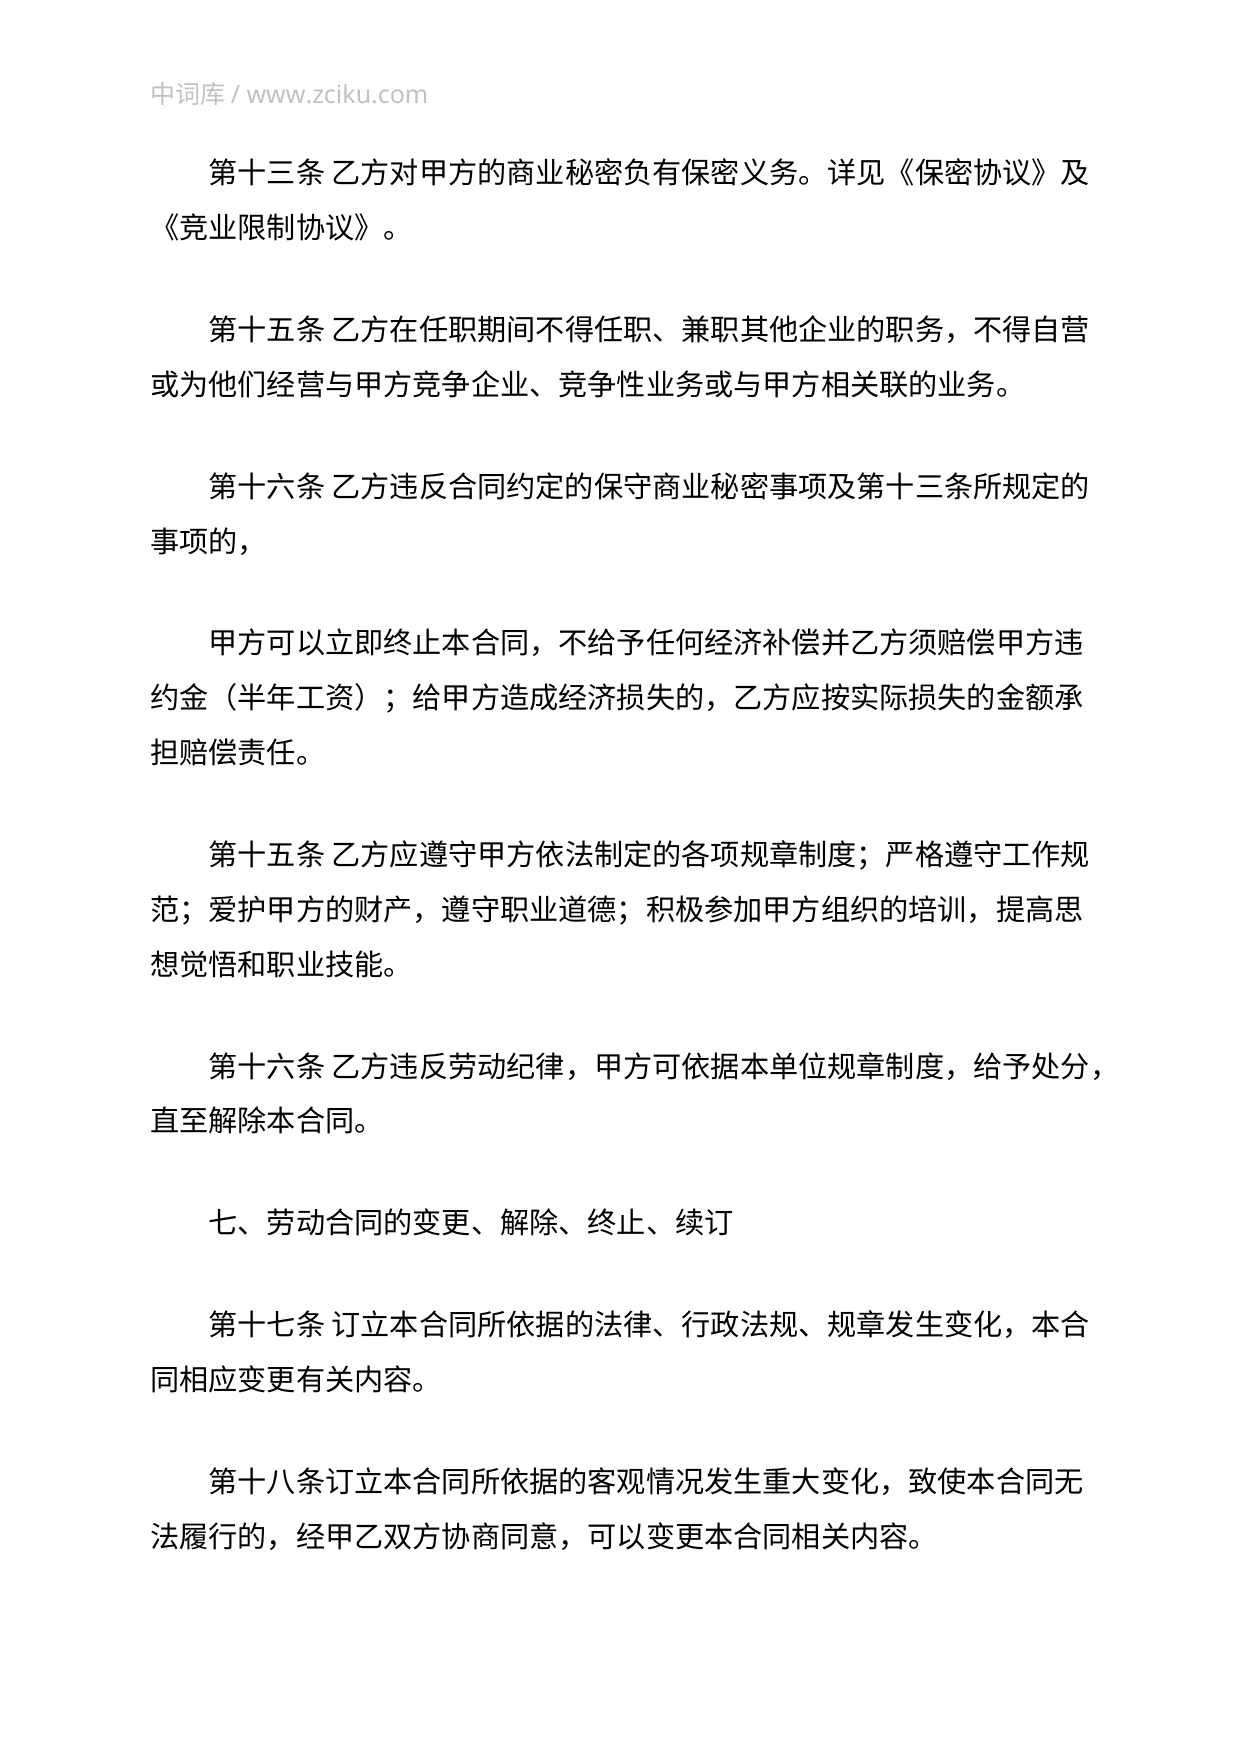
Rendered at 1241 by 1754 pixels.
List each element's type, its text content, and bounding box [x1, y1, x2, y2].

text 七、劳动合同的变更、解除、终止、续订 [150, 1200, 1090, 1242]
text 第十三条 乙方对甲方的商业秘密负有保密义务。详见《保密协议》及《竞业限制协议》。 [150, 150, 1090, 247]
text 第十六条 乙方违反劳动纪律，甲方可依据本单位规章制度，给予处分，直至解除本合同。 [150, 1043, 1090, 1140]
text 第十八条订立本合同所依据的客观情况发生重大变化，致使本合同无法履行的，经甲乙双方协商同意，可以变更本合同相关内容。 [150, 1458, 1090, 1555]
text 第十五条 乙方在任职期间不得任职、兼职其他企业的职务，不得自营或为他们经营与甲方竞争企业、竞争性业务或与甲方相关联的业务。 [150, 307, 1090, 404]
text 第十七条 订立本合同所依据的法律、行政法规、规章发生变化，本合同相应变更有关内容。 [150, 1302, 1090, 1399]
text 第十五条 乙方应遵守甲方依法制定的各项规章制度；严格遵守工作规范；爱护甲方的财产，遵守职业道德；积极参加甲方组织的培训，提高思想觉悟和职业技能。 [150, 832, 1090, 984]
text 第十六条 乙方违反合同约定的保守商业秘密事项及第十三条所规定的事项的， [150, 463, 1090, 561]
text 甲方可以立即终止本合同，不给予任何经济补偿并乙方须赔偿甲方违约金（半年工资）；给甲方造成经济损失的，乙方应按实际损失的金额承担赔偿责任。 [150, 620, 1090, 772]
